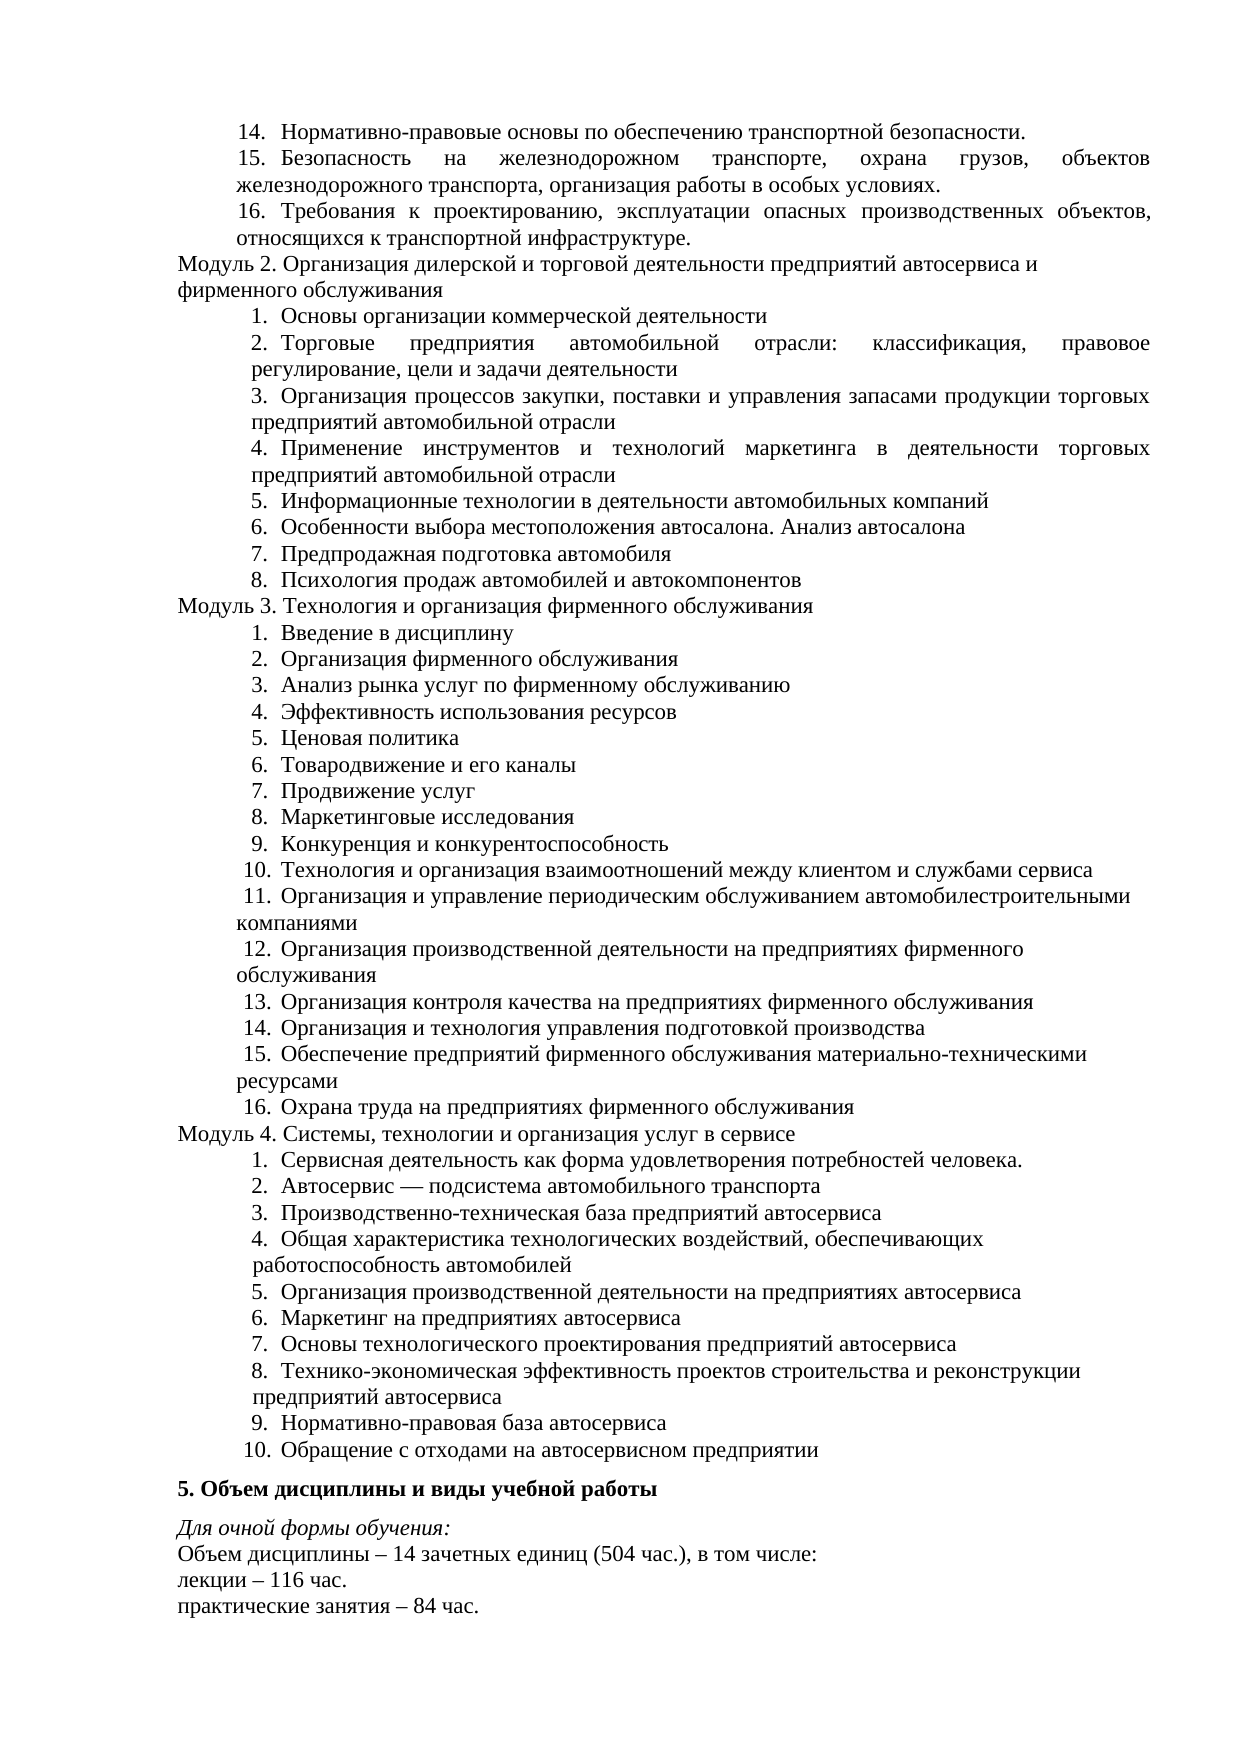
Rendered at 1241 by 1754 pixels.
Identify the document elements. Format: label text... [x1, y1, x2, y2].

list Организация и управление периодическим обслуживанием автомобилестроительными компаниями [236, 882, 1152, 935]
list Организация контроля качества на предприятиях фирменного обслуживания [236, 988, 1152, 1014]
text практические занятия – 84 час. [177, 1593, 1152, 1619]
list Основы организации коммерческой деятельности [251, 303, 1152, 329]
text Для очной формы обучения: [177, 1513, 1152, 1540]
list Торговые предприятия автомобильной отрасли: классификация, правовое регулирование, цели и задачи деятельности [251, 329, 1152, 382]
list Требования к проектированию, эксплуатации опасных производственных объектов, относящихся к транспортной инфраструктуре. [236, 197, 1152, 250]
list Автосервис — подсистема автомобильного транспорта [251, 1172, 1152, 1199]
list Психология продаж автомобилей и автокомпонентов [251, 566, 1152, 592]
list Нормативно-правовая база автосервиса [251, 1409, 1152, 1436]
list Нормативно-правовые основы по обеспечению транспортной безопасности. [236, 118, 1152, 144]
list Маркетинговые исследования [236, 803, 1152, 830]
list Основы технологического проектирования предприятий автосервиса [251, 1330, 1152, 1357]
list Обеспечение предприятий фирменного обслуживания материально-техническими ресурсами [236, 1041, 1152, 1093]
list Обращение с отходами на автосервисном предприятии [243, 1436, 1152, 1462]
text Модуль 4. Системы, технологии и организация услуг в сервисе [177, 1119, 1152, 1146]
list Эффективность использования ресурсов [236, 698, 1152, 724]
list Организация процессов закупки, поставки и управления запасами продукции торговых предприятий автомобильной отрасли [251, 382, 1152, 434]
list Сервисная деятельность как форма удовлетворения потребностей человека. [251, 1146, 1152, 1172]
list Организация производственной деятельности на предприятиях автосервиса [251, 1278, 1152, 1304]
list Предпродажная подготовка автомобиля [251, 540, 1152, 566]
text 5. Объем дисциплины и виды учебной работы [177, 1475, 1152, 1501]
list Введение в дисциплину [236, 619, 1152, 645]
list Технология и организация взаимоотношений между клиентом и службами сервиса [236, 856, 1152, 882]
list Маркетинг на предприятиях автосервиса [251, 1304, 1152, 1330]
list Организация и технология управления подготовкой производства [236, 1014, 1152, 1041]
list Общая характеристика технологических воздействий, обеспечивающих работоспособность автомобилей [251, 1225, 1152, 1278]
list Организация фирменного обслуживания [236, 645, 1152, 672]
list Особенности выбора местоположения автосалона. Анализ автосалона [251, 513, 1152, 540]
list Безопасность на железнодорожном транспорте, охрана грузов, объектов железнодорожного транспорта, организация работы в особых условиях. [236, 144, 1152, 197]
list Ценовая политика [236, 724, 1152, 751]
list Технико-экономическая эффективность проектов строительства и реконструкции предприятий автосервиса [251, 1357, 1152, 1409]
text Объем дисциплины – 14 зачетных единиц (504 час.), в том числе: [177, 1540, 1152, 1566]
list Конкуренция и конкурентоспособность [236, 830, 1152, 856]
list Анализ рынка услуг по фирменному обслуживанию [236, 672, 1152, 698]
text лекции – 116 час. [177, 1566, 1152, 1593]
list Товародвижение и его каналы [236, 751, 1152, 777]
text Модуль 2. Организация дилерской и торговой деятельности предприятий автосервиса и фирменного обслуживания [177, 250, 1152, 303]
list Охрана труда на предприятиях фирменного обслуживания [236, 1093, 1152, 1119]
list Информационные технологии в деятельности автомобильных компаний [251, 487, 1152, 513]
list Продвижение услуг [236, 777, 1152, 803]
list Организация производственной деятельности на предприятиях фирменного обслуживания [236, 935, 1152, 988]
list Применение инструментов и технологий маркетинга в деятельности торговых предприятий автомобильной отрасли [251, 434, 1152, 487]
list Производственно-техническая база предприятий автосервиса [251, 1199, 1152, 1225]
text Модуль 3. Технология и организация фирменного обслуживания [177, 592, 1152, 619]
